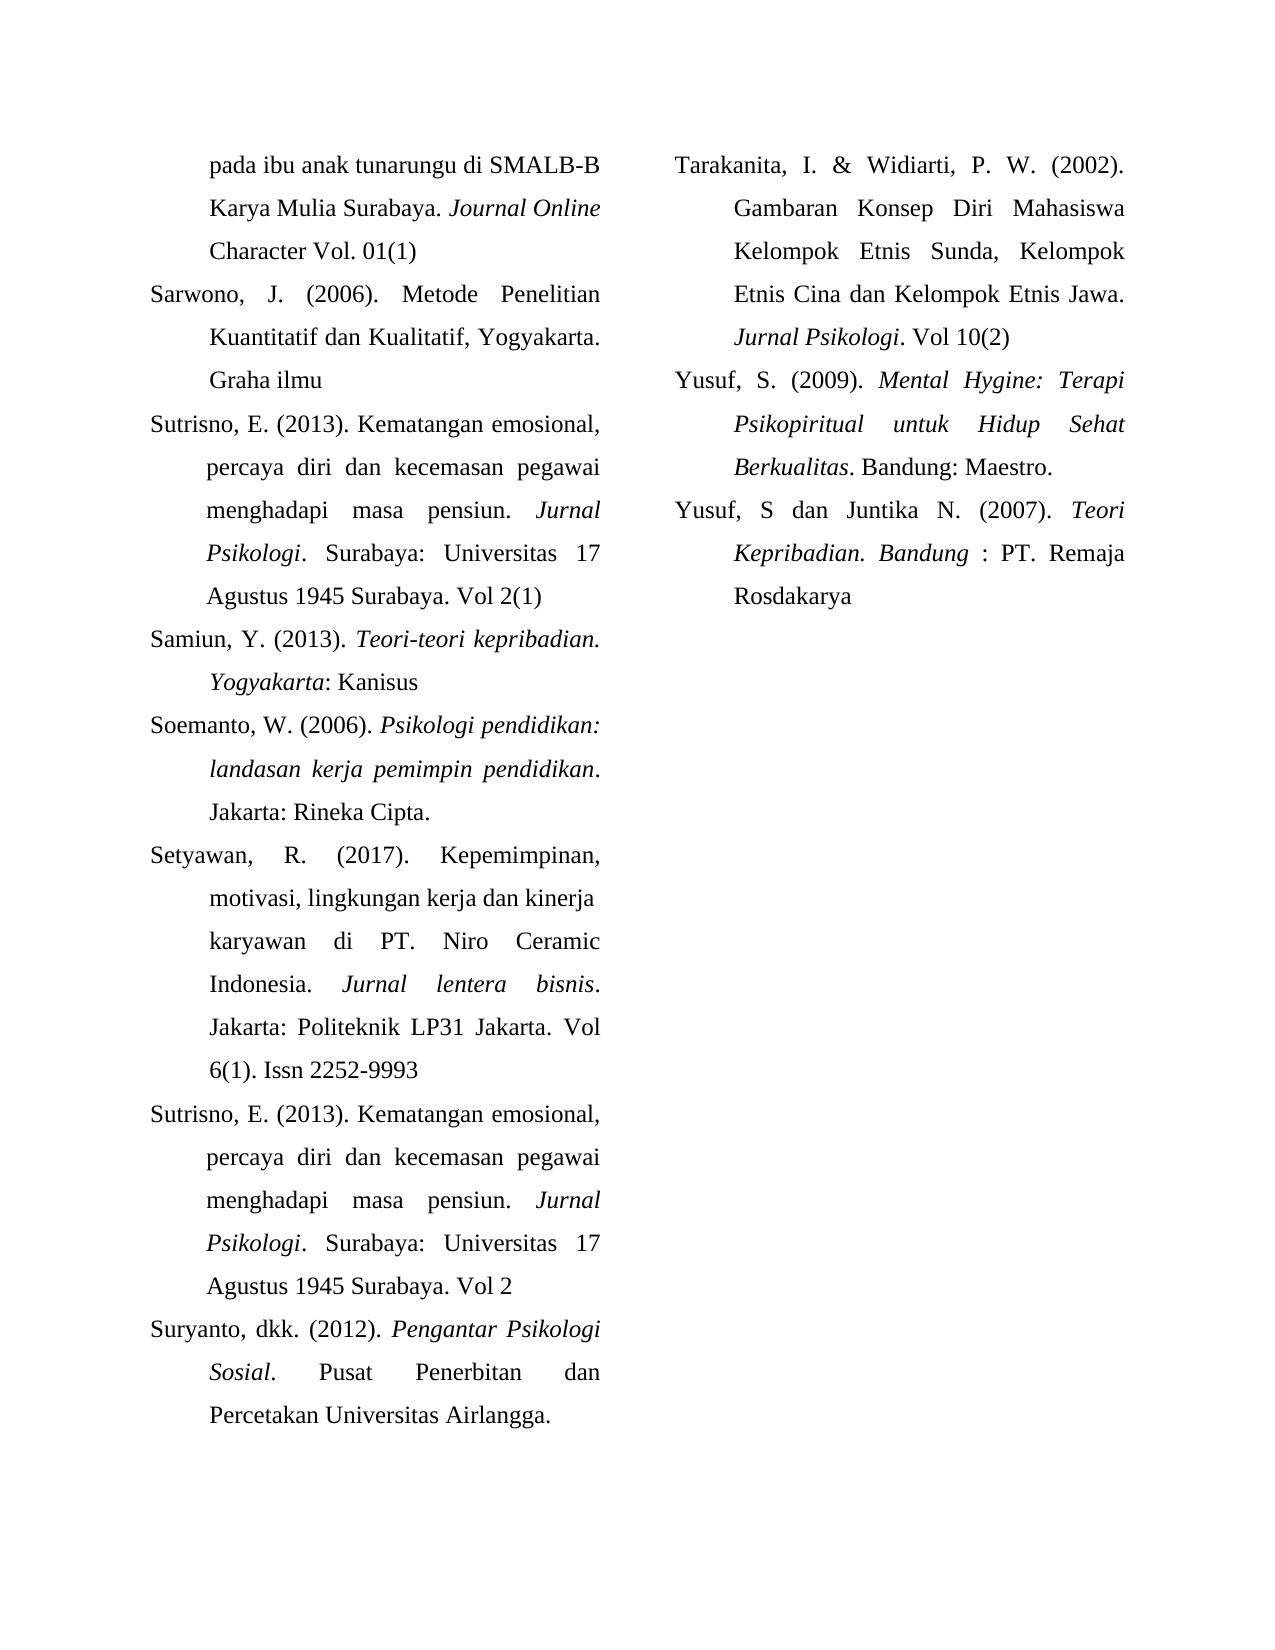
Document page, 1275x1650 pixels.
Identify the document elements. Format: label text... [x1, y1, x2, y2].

text Samiun, Y. (2013). Teori-teori kepribadian. Yogyakarta: Kanisus [150, 624, 601, 696]
text Sarwono, J. (2006). Metode Penelitian Kuantitatif dan Kualitatif, Yogyakarta. Graha ilmu [150, 279, 601, 394]
text Suryanto, dkk. (2012). Pengantar Psikologi Sosial. Pusat Penerbitan dan Percetakan Universitas Airlangga. [150, 1314, 601, 1429]
text Sutrisno, E. (2013). Kematangan emosional, percaya diri dan kecemasan pegawai menghadapi masa pensiun. Jurnal Psikologi. Surabaya: Universitas 17 Agustus 1945 Surabaya. Vol 2(1) [150, 409, 601, 610]
text Yusuf, S. (2009). Mental Hygine: Terapi Psikopiritual untuk Hidup Sehat Berkualitas. Bandung: Maestro. [674, 366, 1125, 481]
text Setyawan, R. (2017). Kepemimpinan, motivasi, lingkungan kerja dan kinerja [150, 840, 601, 912]
text karyawan di PT. Niro Ceramic Indonesia. Jurnal lentera bisnis. Jakarta: Politeknik LP31 Jakarta. Vol 6(1). Issn 2252-9993 [209, 926, 601, 1084]
text Yusuf, S dan Juntika N. (2007). Teori Kepribadian. Bandung : PT. Remaja Rosdakarya [674, 495, 1125, 610]
text Tarakanita, I. & Widiarti, P. W. (2002). Gambaran Konsep Diri Mahasiswa Kelompok Etnis Sunda, Kelompok Etnis Cina dan Kelompok Etnis Jawa. Jurnal Psikologi. Vol 10(2) [674, 150, 1125, 351]
text Sutrisno, E. (2013). Kematangan emosional, percaya diri dan kecemasan pegawai menghadapi masa pensiun. Jurnal Psikologi. Surabaya: Universitas 17 Agustus 1945 Surabaya. Vol 2 [150, 1099, 601, 1300]
text Soemanto, W. (2006). Psikologi pendidikan: landasan kerja pemimpin pendidikan. Jakarta: Rineka Cipta. [150, 711, 601, 826]
